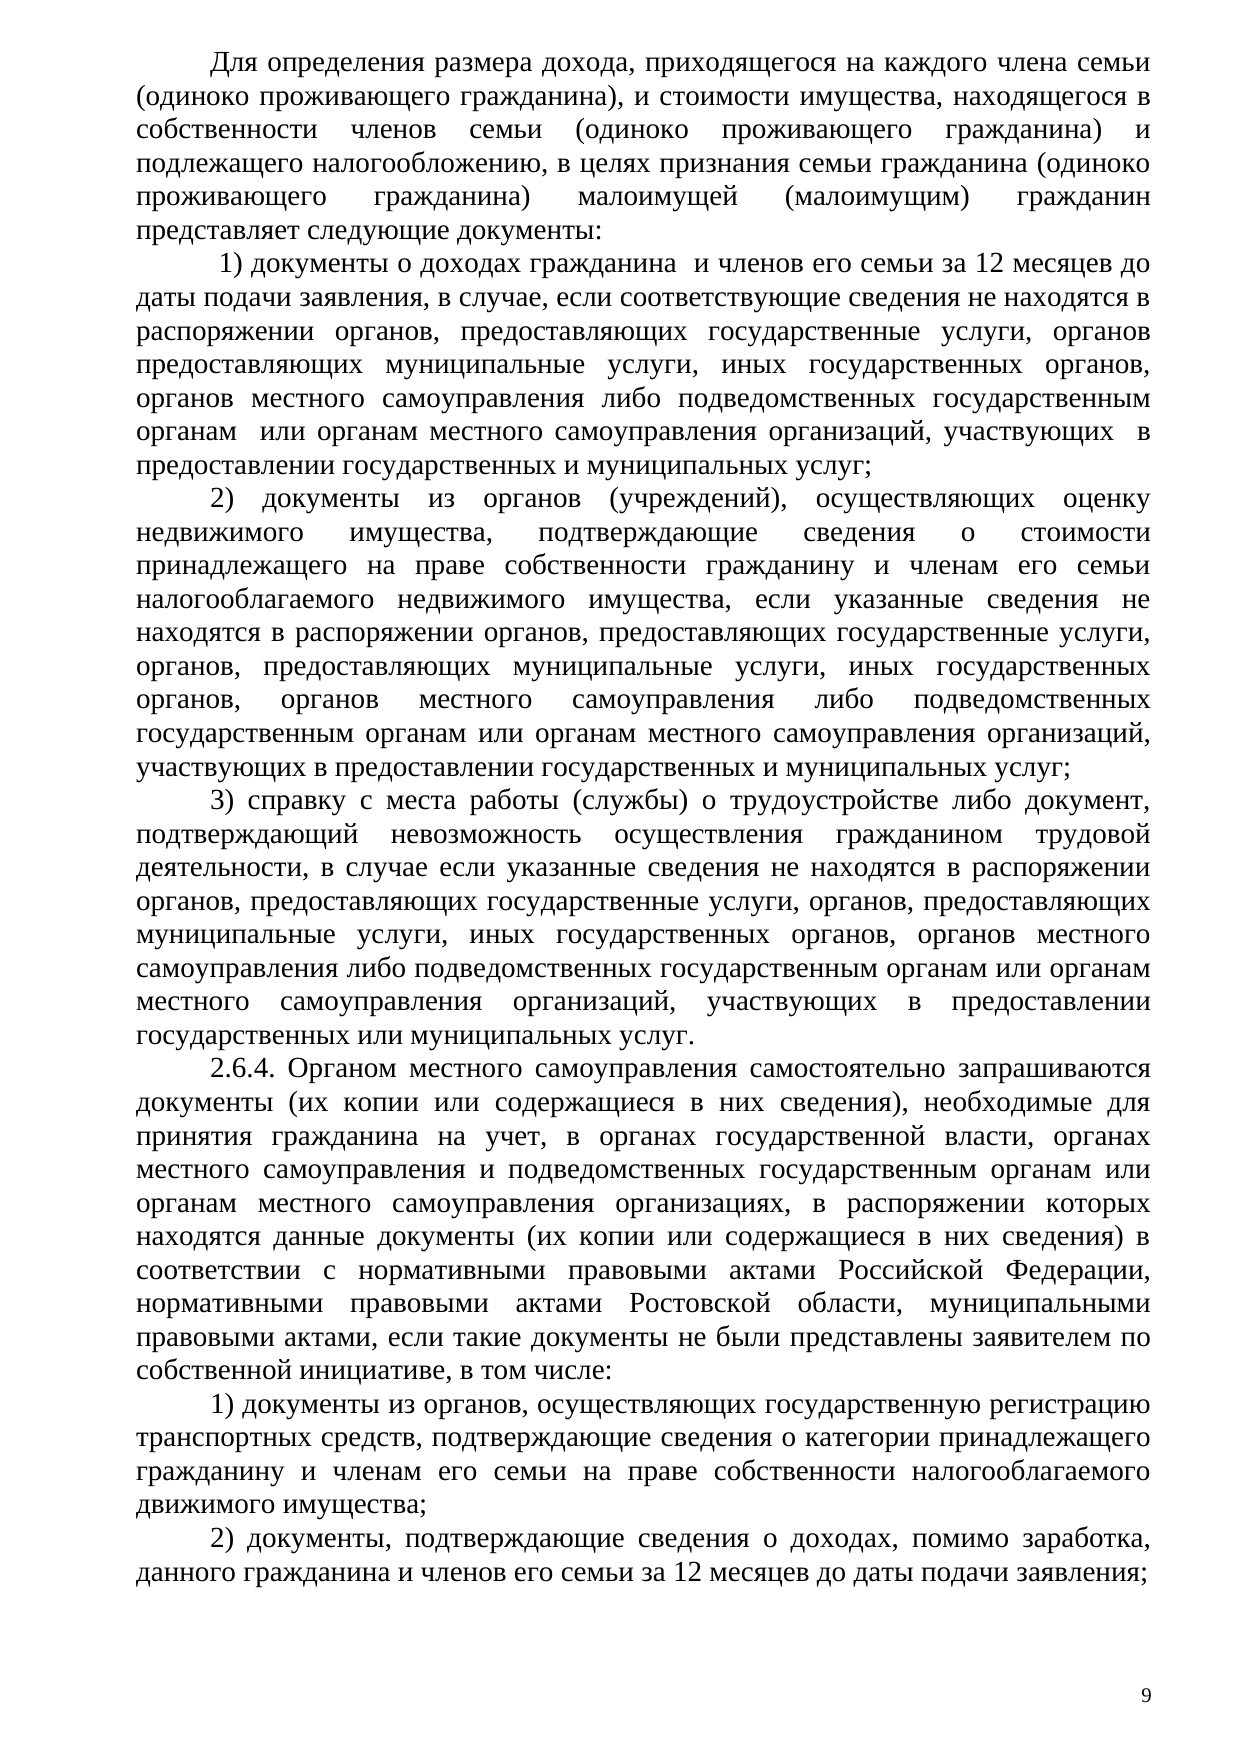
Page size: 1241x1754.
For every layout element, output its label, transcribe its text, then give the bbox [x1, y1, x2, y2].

text 2) документы, подтверждающие сведения о доходах, помимо заработка, данного гражданина и членов его семьи за 12 месяцев до даты подачи заявления; [136, 1520, 1152, 1587]
text 2) документы из органов (учреждений), осуществляющих оценку недвижимого имущества, подтверждающие сведения о стоимости принадлежащего на праве собственности гражданину и членам его семьи налогооблагаемого недвижимого имущества, если указанные сведения не находятся в распоряжении органов, предоставляющих государственные услуги, органов, предоставляющих муниципальные услуги, иных государственных органов, органов местного самоуправления либо подведомственных государственным органам или органам местного самоуправления организаций, участвующих в предоставлении государственных и муниципальных услуг; [136, 480, 1152, 782]
text 1) документы из органов, осуществляющих государственную регистрацию транспортных средств, подтверждающие сведения о категории принадлежащего гражданину и членам его семьи на праве собственности налогооблагаемого движимого имущества; [136, 1386, 1152, 1520]
text 3) справку с места работы (службы) о трудоустройстве либо документ, подтверждающий невозможность осуществления гражданином трудовой деятельности, в случае если указанные сведения не находятся в распоряжении органов, предоставляющих государственные услуги, органов, предоставляющих муниципальные услуги, иных государственных органов, органов местного самоуправления либо подведомственных государственным органам или органам местного самоуправления организаций, участвующих в предоставлении государственных или муниципальных услуг. [136, 782, 1152, 1051]
text Для определения размера дохода, приходящегося на каждого члена семьи (одиноко проживающего гражданина), и стоимости имущества, находящегося в собственности членов семьи (одиноко проживающего гражданина) и подлежащего налогообложению, в целях признания семьи гражданина (одиноко проживающего гражданина) малоимущей (малоимущим) гражданин представляет следующие документы: [136, 44, 1152, 246]
text 1) документы о доходах гражданина и членов его семьи за 12 месяцев до даты подачи заявления, в случае, если соответствующие сведения не находятся в распоряжении органов, предоставляющих государственные услуги, органов предоставляющих муниципальные услуги, иных государственных органов, органов местного самоуправления либо подведомственных государственным органам или органам местного самоуправления организаций, участвующих в предоставлении государственных и муниципальных услуг; [136, 246, 1152, 480]
text 2.6.4. Органом местного самоуправления самостоятельно запрашиваются документы (их копии или содержащиеся в них сведения), необходимые для принятия гражданина на учет, в органах государственной власти, органах местного самоуправления и подведомственных государственным органам или органам местного самоуправления организациях, в распоряжении которых находятся данные документы (их копии или содержащиеся в них сведения) в соответствии с нормативными правовыми актами Российской Федерации, нормативными правовыми актами Ростовской области, муниципальными правовыми актами, если такие документы не были представлены заявителем по собственной инициативе, в том числе: [136, 1051, 1152, 1386]
